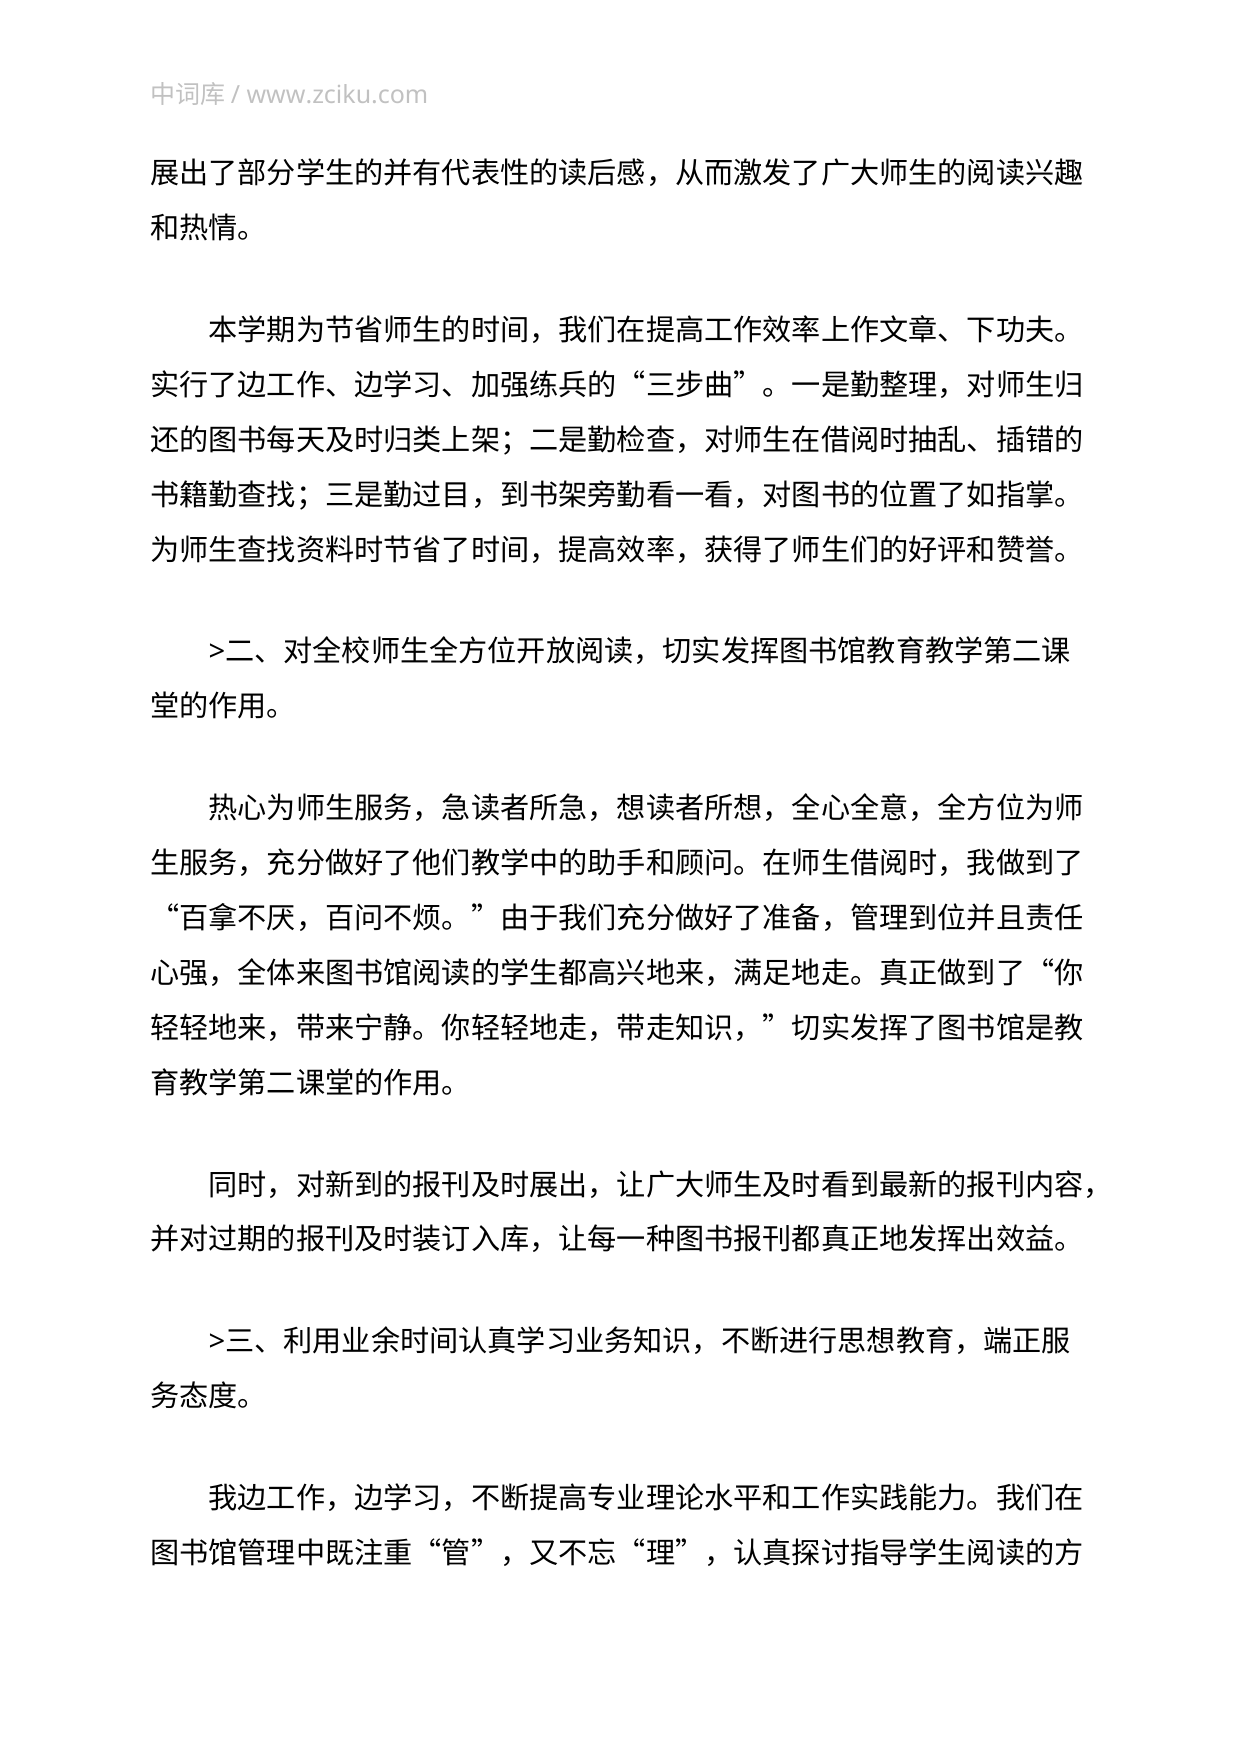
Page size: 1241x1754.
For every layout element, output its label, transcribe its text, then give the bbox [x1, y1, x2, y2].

text >二、对全校师生全方位开放阅读，切实发挥图书馆教育教学第二课堂的作用。 [150, 628, 1090, 725]
text 本学期为节省师生的时间，我们在提高工作效率上作文章、下功夫。实行了边工作、边学习、加强练兵的“三步曲”。一是勤整理，对师生归还的图书每天及时归类上架；二是勤检查，对师生在借阅时抽乱、插错的书籍勤查找；三是勤过目，到书架旁勤看一看，对图书的位置了如指掌。为师生查找资料时节省了时间，提高效率，获得了师生们的好评和赞誉。 [150, 307, 1090, 568]
text 热心为师生服务，急读者所急，想读者所想，全心全意，全方位为师生服务，充分做好了他们教学中的助手和顾问。在师生借阅时，我做到了“百拿不厌，百问不烦。”由于我们充分做好了准备，管理到位并且责任心强，全体来图书馆阅读的学生都高兴地来，满足地走。真正做到了“你轻轻地来，带来宁静。你轻轻地走，带走知识，”切实发挥了图书馆是教育教学第二课堂的作用。 [150, 785, 1090, 1102]
text 同时，对新到的报刊及时展出，让广大师生及时看到最新的报刊内容，并对过期的报刊及时装订入库，让每一种图书报刊都真正地发挥出效益。 [150, 1161, 1090, 1258]
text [150, 1474, 1090, 1572]
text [150, 150, 1090, 247]
text >三、利用业余时间认真学习业务知识，不断进行思想教育，端正服务态度。 [150, 1318, 1090, 1415]
